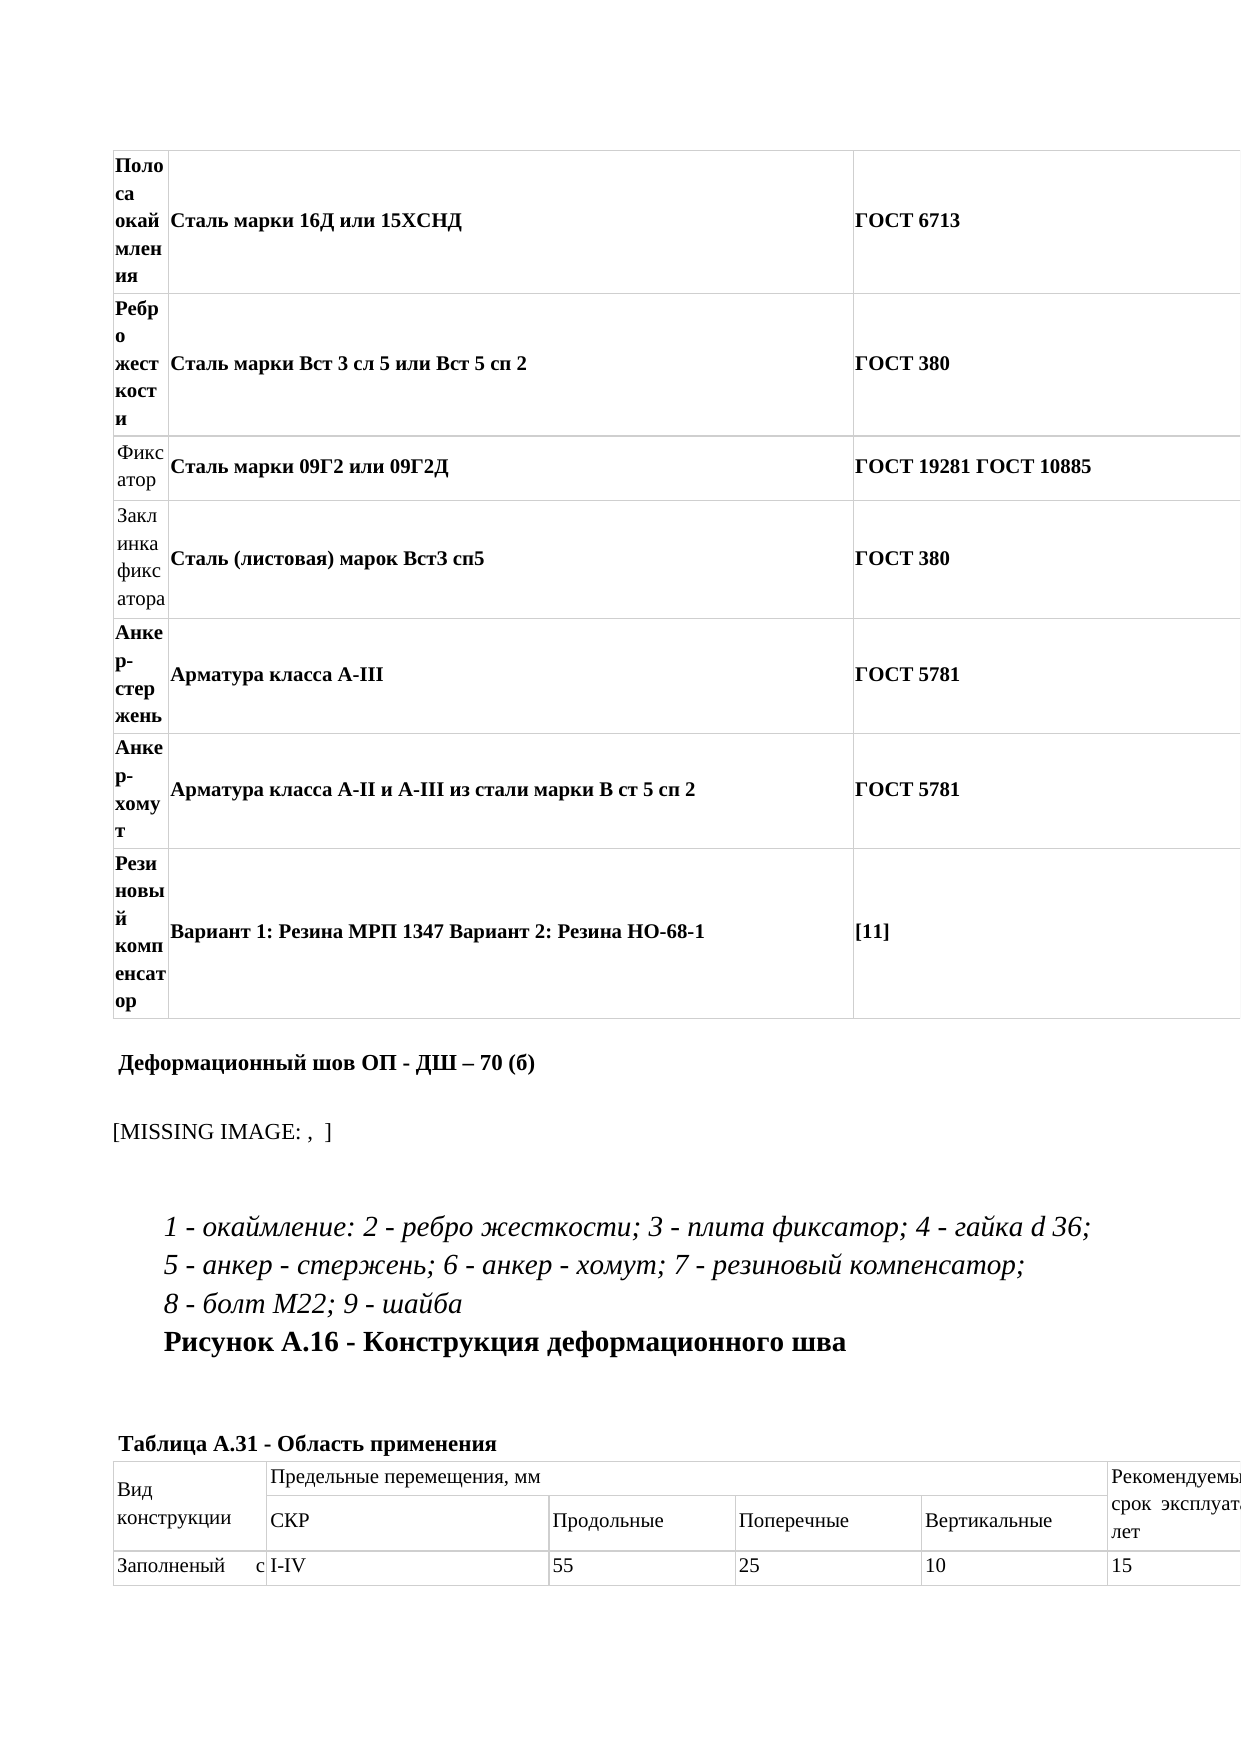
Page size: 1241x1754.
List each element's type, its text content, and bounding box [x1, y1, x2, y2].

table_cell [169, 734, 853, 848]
text [MISSING IMAGE: , ] [112, 1118, 1128, 1144]
text 1 - окаймление: 2 - ребро жесткости; 3 - плита фиксатор; 4 - гайка d 36; [112, 1209, 1128, 1242]
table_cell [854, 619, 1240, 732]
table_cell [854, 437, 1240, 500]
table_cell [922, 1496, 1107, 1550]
text Рисунок А.16 - Конструкция деформационного шва [112, 1324, 1128, 1358]
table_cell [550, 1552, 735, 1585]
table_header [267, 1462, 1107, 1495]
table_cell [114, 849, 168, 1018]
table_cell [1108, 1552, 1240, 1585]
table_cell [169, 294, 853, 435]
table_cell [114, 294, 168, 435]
text Деформационный шов ОП - ДШ – 70 (б) [112, 1049, 1128, 1076]
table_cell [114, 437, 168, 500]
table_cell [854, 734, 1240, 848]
text 5 - анкер - стержень; 6 - анкер - хомут; 7 - резиновый компенсатор; [112, 1247, 1128, 1281]
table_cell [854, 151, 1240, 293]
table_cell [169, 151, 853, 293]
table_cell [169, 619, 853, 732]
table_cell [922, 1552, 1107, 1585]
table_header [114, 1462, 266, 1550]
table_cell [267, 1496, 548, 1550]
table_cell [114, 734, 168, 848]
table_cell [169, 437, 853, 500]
text Таблица А.31 - Область применения [112, 1431, 1128, 1457]
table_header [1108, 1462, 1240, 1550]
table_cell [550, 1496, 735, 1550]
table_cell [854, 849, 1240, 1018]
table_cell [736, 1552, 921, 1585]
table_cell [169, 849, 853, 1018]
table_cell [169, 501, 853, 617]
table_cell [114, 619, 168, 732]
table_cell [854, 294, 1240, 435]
text 8 - болт М22; 9 - шайба [112, 1286, 1128, 1319]
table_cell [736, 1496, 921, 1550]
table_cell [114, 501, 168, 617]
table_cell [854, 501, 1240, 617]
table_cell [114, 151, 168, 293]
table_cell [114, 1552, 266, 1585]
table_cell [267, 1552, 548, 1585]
